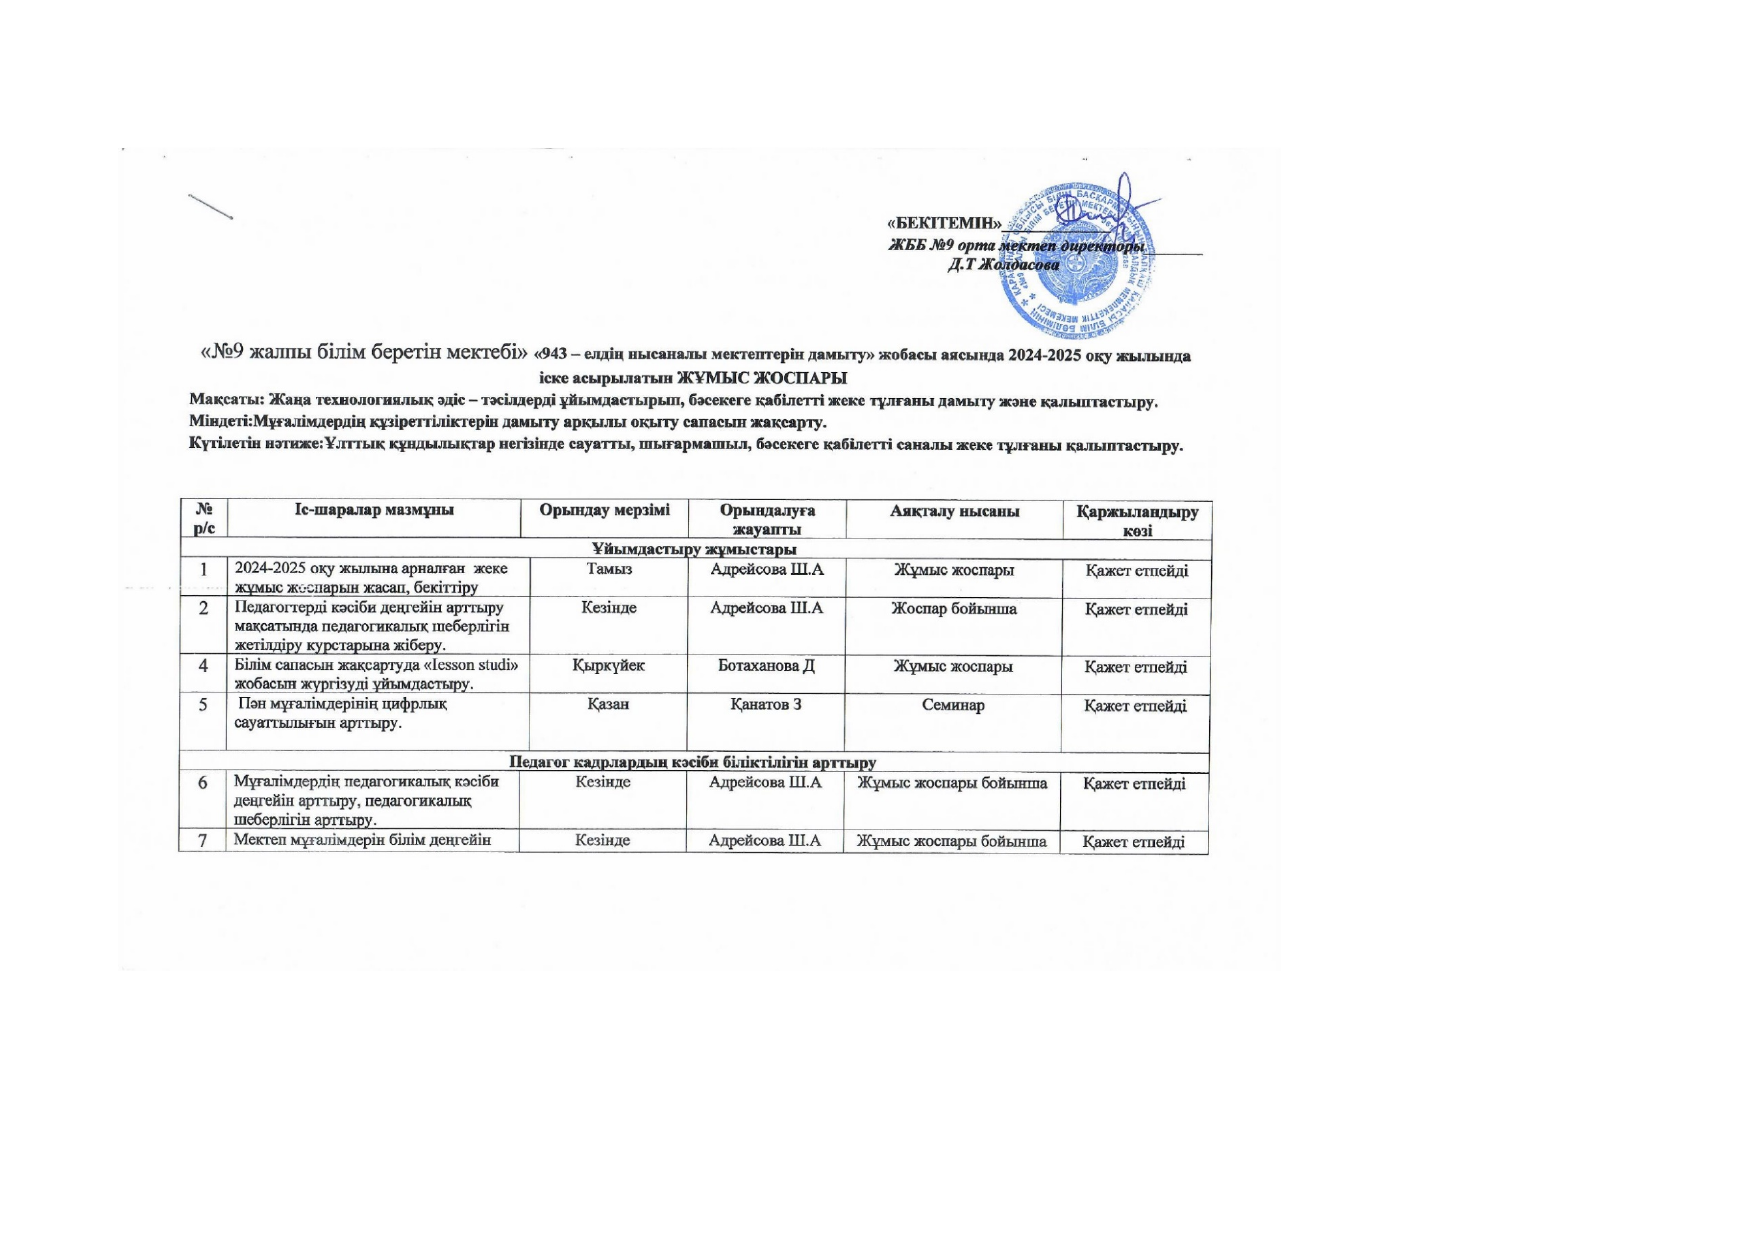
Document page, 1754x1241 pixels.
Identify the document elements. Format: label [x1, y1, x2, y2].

picture [118, 147, 1281, 971]
